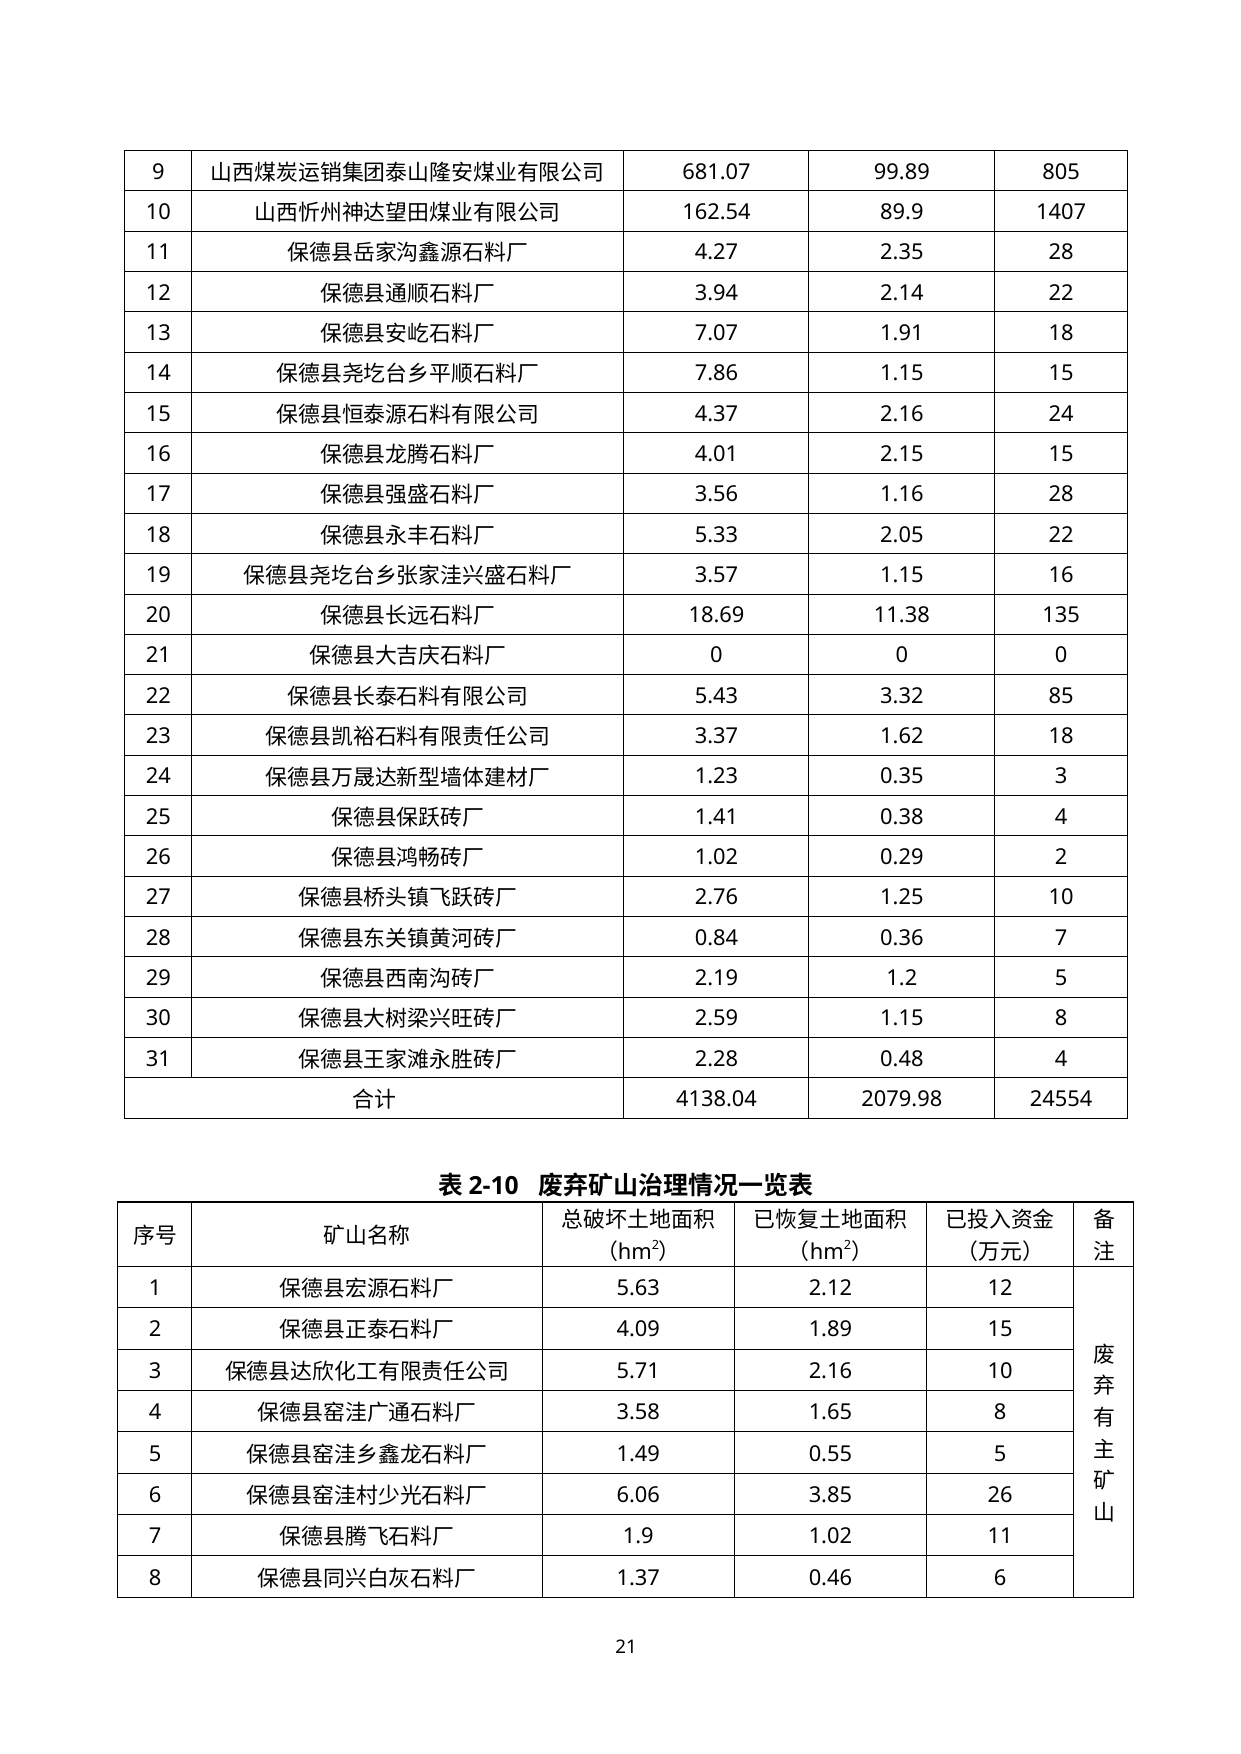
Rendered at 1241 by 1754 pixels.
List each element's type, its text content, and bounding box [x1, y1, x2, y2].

table_cell 12 [927, 1267, 1073, 1307]
table_cell 保德县东关镇黄河砖厂 [192, 917, 623, 956]
table_cell 3 [118, 1350, 191, 1390]
table_cell 18 [125, 514, 191, 553]
table_cell 1.49 [543, 1432, 734, 1473]
table_cell 15 [125, 393, 191, 432]
table_cell 1.23 [624, 756, 808, 795]
table_cell 7.86 [624, 353, 808, 392]
table_cell 保德县尧圪台乡平顺石料厂 [192, 353, 623, 392]
table_cell 5.71 [543, 1350, 734, 1390]
table_cell 1.91 [809, 312, 994, 352]
table_cell 0.84 [624, 917, 808, 956]
table_cell 10 [927, 1350, 1073, 1390]
table_cell 11 [927, 1515, 1073, 1555]
table_cell 保德县永丰石料厂 [192, 514, 623, 553]
table_cell 0.29 [809, 836, 994, 876]
table_cell 1407 [995, 191, 1127, 231]
table_cell 4.27 [624, 232, 808, 271]
table_cell 5.63 [543, 1267, 734, 1307]
table_cell 0 [995, 635, 1127, 674]
table_cell 15 [927, 1308, 1073, 1348]
table_cell 20 [125, 595, 191, 634]
table_cell 3.85 [735, 1474, 926, 1514]
table_cell 1.15 [809, 998, 994, 1037]
table_cell 保德县长泰石料有限公司 [192, 675, 623, 714]
table_cell 2.16 [809, 393, 994, 432]
table_cell 3.57 [624, 554, 808, 593]
table_cell 保德县腾飞石料厂 [192, 1515, 542, 1555]
table_cell 2.28 [624, 1038, 808, 1077]
table_cell 13 [125, 312, 191, 352]
table_cell 26 [125, 836, 191, 876]
table_cell 12 [125, 272, 191, 311]
table_cell 保德县桥头镇飞跃砖厂 [192, 877, 623, 916]
table_cell 2.76 [624, 877, 808, 916]
table_cell 0 [624, 635, 808, 674]
table_cell 7.07 [624, 312, 808, 352]
table_cell 18.69 [624, 595, 808, 634]
table_cell 6 [927, 1556, 1073, 1597]
table_header 已恢复土地面积（hm2） [735, 1203, 926, 1266]
table_cell 保德县恒泰源石料有限公司 [192, 393, 623, 432]
table_cell 15 [995, 353, 1127, 392]
table_cell 681.07 [624, 151, 808, 190]
table_cell 27 [125, 877, 191, 916]
table_cell 1.15 [809, 554, 994, 593]
table_cell 16 [125, 433, 191, 472]
table_cell 99.89 [809, 151, 994, 190]
table_cell 5.43 [624, 675, 808, 714]
table_cell 1.65 [735, 1391, 926, 1431]
table_cell 10 [125, 191, 191, 231]
table_cell 18 [995, 715, 1127, 755]
table_cell 合计 [125, 1078, 623, 1117]
table_cell 保德县窑洼村少光石料厂 [192, 1474, 542, 1514]
table_cell 保德县保跃砖厂 [192, 796, 623, 835]
table_header 矿山名称 [192, 1203, 542, 1266]
table_cell 23 [125, 715, 191, 755]
table_cell 2.12 [735, 1267, 926, 1307]
table_cell 2.19 [624, 957, 808, 997]
table_cell 保德县王家滩永胜砖厂 [192, 1038, 623, 1077]
table_cell 8 [927, 1391, 1073, 1431]
table_cell 0.46 [735, 1556, 926, 1597]
table_cell 805 [995, 151, 1127, 190]
table_cell 山西忻州神达望田煤业有限公司 [192, 191, 623, 231]
table_cell 1 [118, 1267, 191, 1307]
table_cell 14 [125, 353, 191, 392]
table_cell 15 [995, 433, 1127, 472]
table_cell 5 [118, 1432, 191, 1473]
text 表2-10 废弃矿山治理情况一览表 [188, 1165, 1064, 1201]
table_cell 0.38 [809, 796, 994, 835]
table_cell 85 [995, 675, 1127, 714]
table_cell 22 [125, 675, 191, 714]
table_cell 18 [995, 312, 1127, 352]
table_cell 30 [125, 998, 191, 1037]
table_cell 保德县同兴白灰石料厂 [192, 1556, 542, 1597]
table_cell 29 [125, 957, 191, 997]
table_cell 24554 [995, 1078, 1127, 1117]
table_cell 10 [995, 877, 1127, 916]
table_cell 7 [118, 1515, 191, 1555]
table_cell 16 [995, 554, 1127, 593]
table_cell 4138.04 [624, 1078, 808, 1117]
table_cell 保德县大树梁兴旺砖厂 [192, 998, 623, 1037]
table_cell 2 [118, 1308, 191, 1348]
table_cell 22 [995, 272, 1127, 311]
table_cell 保德县达欣化工有限责任公司 [192, 1350, 542, 1390]
table_header 总破坏土地面积（hm2） [543, 1203, 734, 1266]
table_cell 24 [125, 756, 191, 795]
table_cell 5 [995, 957, 1127, 997]
table_cell 2.35 [809, 232, 994, 271]
table_cell 21 [125, 635, 191, 674]
table_cell 2.16 [735, 1350, 926, 1390]
table_cell 4 [118, 1391, 191, 1431]
table_cell 保德县正泰石料厂 [192, 1308, 542, 1348]
table_cell 1.15 [809, 353, 994, 392]
table_cell 8 [118, 1556, 191, 1597]
table_cell 4.37 [624, 393, 808, 432]
table_header 备注 [1074, 1203, 1133, 1266]
table_cell 89.9 [809, 191, 994, 231]
table_cell 135 [995, 595, 1127, 634]
table_cell 7 [995, 917, 1127, 956]
table_cell 1.62 [809, 715, 994, 755]
table_cell 17 [125, 474, 191, 513]
table_cell 0.48 [809, 1038, 994, 1077]
table_cell 1.25 [809, 877, 994, 916]
table_cell 4.09 [543, 1308, 734, 1348]
table_cell 2.59 [624, 998, 808, 1037]
table_cell 保德县凯裕石料有限责任公司 [192, 715, 623, 755]
table_cell 6 [118, 1474, 191, 1514]
table_cell 2.14 [809, 272, 994, 311]
table_cell 2.05 [809, 514, 994, 553]
table_cell 11 [125, 232, 191, 271]
table_cell 3.37 [624, 715, 808, 755]
table_cell 保德县鸿畅砖厂 [192, 836, 623, 876]
table_cell 8 [995, 998, 1127, 1037]
table_cell 5 [927, 1432, 1073, 1473]
table_cell 31 [125, 1038, 191, 1077]
table_cell 保德县窑洼广通石料厂 [192, 1391, 542, 1431]
table_cell 162.54 [624, 191, 808, 231]
table_cell 废弃有主矿山 [1074, 1267, 1133, 1597]
table_header 序号 [118, 1203, 191, 1266]
table_cell 保德县长远石料厂 [192, 595, 623, 634]
table_cell 3.32 [809, 675, 994, 714]
table_cell 保德县大吉庆石料厂 [192, 635, 623, 674]
table_cell 保德县强盛石料厂 [192, 474, 623, 513]
table_cell 6.06 [543, 1474, 734, 1514]
table_cell 3.94 [624, 272, 808, 311]
table_header 已投入资金（万元） [927, 1203, 1073, 1266]
table_cell 19 [125, 554, 191, 593]
table_cell 0.35 [809, 756, 994, 795]
table_cell 0.55 [735, 1432, 926, 1473]
table_cell 保德县宏源石料厂 [192, 1267, 542, 1307]
table_cell 11.38 [809, 595, 994, 634]
table_cell 保德县西南沟砖厂 [192, 957, 623, 997]
table_cell 1.41 [624, 796, 808, 835]
table_cell 3.58 [543, 1391, 734, 1431]
table_cell 28 [995, 232, 1127, 271]
table_cell 0.36 [809, 917, 994, 956]
table_cell 25 [125, 796, 191, 835]
table_cell 4 [995, 796, 1127, 835]
table_cell 28 [125, 917, 191, 956]
table_cell 保德县尧圪台乡张家洼兴盛石料厂 [192, 554, 623, 593]
table_cell 3 [995, 756, 1127, 795]
table_cell 保德县窑洼乡鑫龙石料厂 [192, 1432, 542, 1473]
table_cell 26 [927, 1474, 1073, 1514]
table_cell 保德县安屹石料厂 [192, 312, 623, 352]
table_cell 1.89 [735, 1308, 926, 1348]
table_cell 1.16 [809, 474, 994, 513]
table_cell 2 [995, 836, 1127, 876]
table_cell 1.02 [624, 836, 808, 876]
table_cell 4 [995, 1038, 1127, 1077]
table_cell 1.37 [543, 1556, 734, 1597]
table_cell 山西煤炭运销集团泰山隆安煤业有限公司 [192, 151, 623, 190]
table_cell 2.15 [809, 433, 994, 472]
table_cell 3.56 [624, 474, 808, 513]
table_cell 0 [809, 635, 994, 674]
table_cell 保德县通顺石料厂 [192, 272, 623, 311]
table_cell 22 [995, 514, 1127, 553]
table_cell 保德县岳家沟鑫源石料厂 [192, 232, 623, 271]
table_cell 2079.98 [809, 1078, 994, 1117]
table_cell 保德县龙腾石料厂 [192, 433, 623, 472]
table_cell 28 [995, 474, 1127, 513]
table_cell 4.01 [624, 433, 808, 472]
table_cell 9 [125, 151, 191, 190]
table_cell 1.02 [735, 1515, 926, 1555]
table_cell 24 [995, 393, 1127, 432]
table_cell 保德县万晟达新型墙体建材厂 [192, 756, 623, 795]
table_cell 1.2 [809, 957, 994, 997]
table_cell 1.9 [543, 1515, 734, 1555]
table_cell 5.33 [624, 514, 808, 553]
